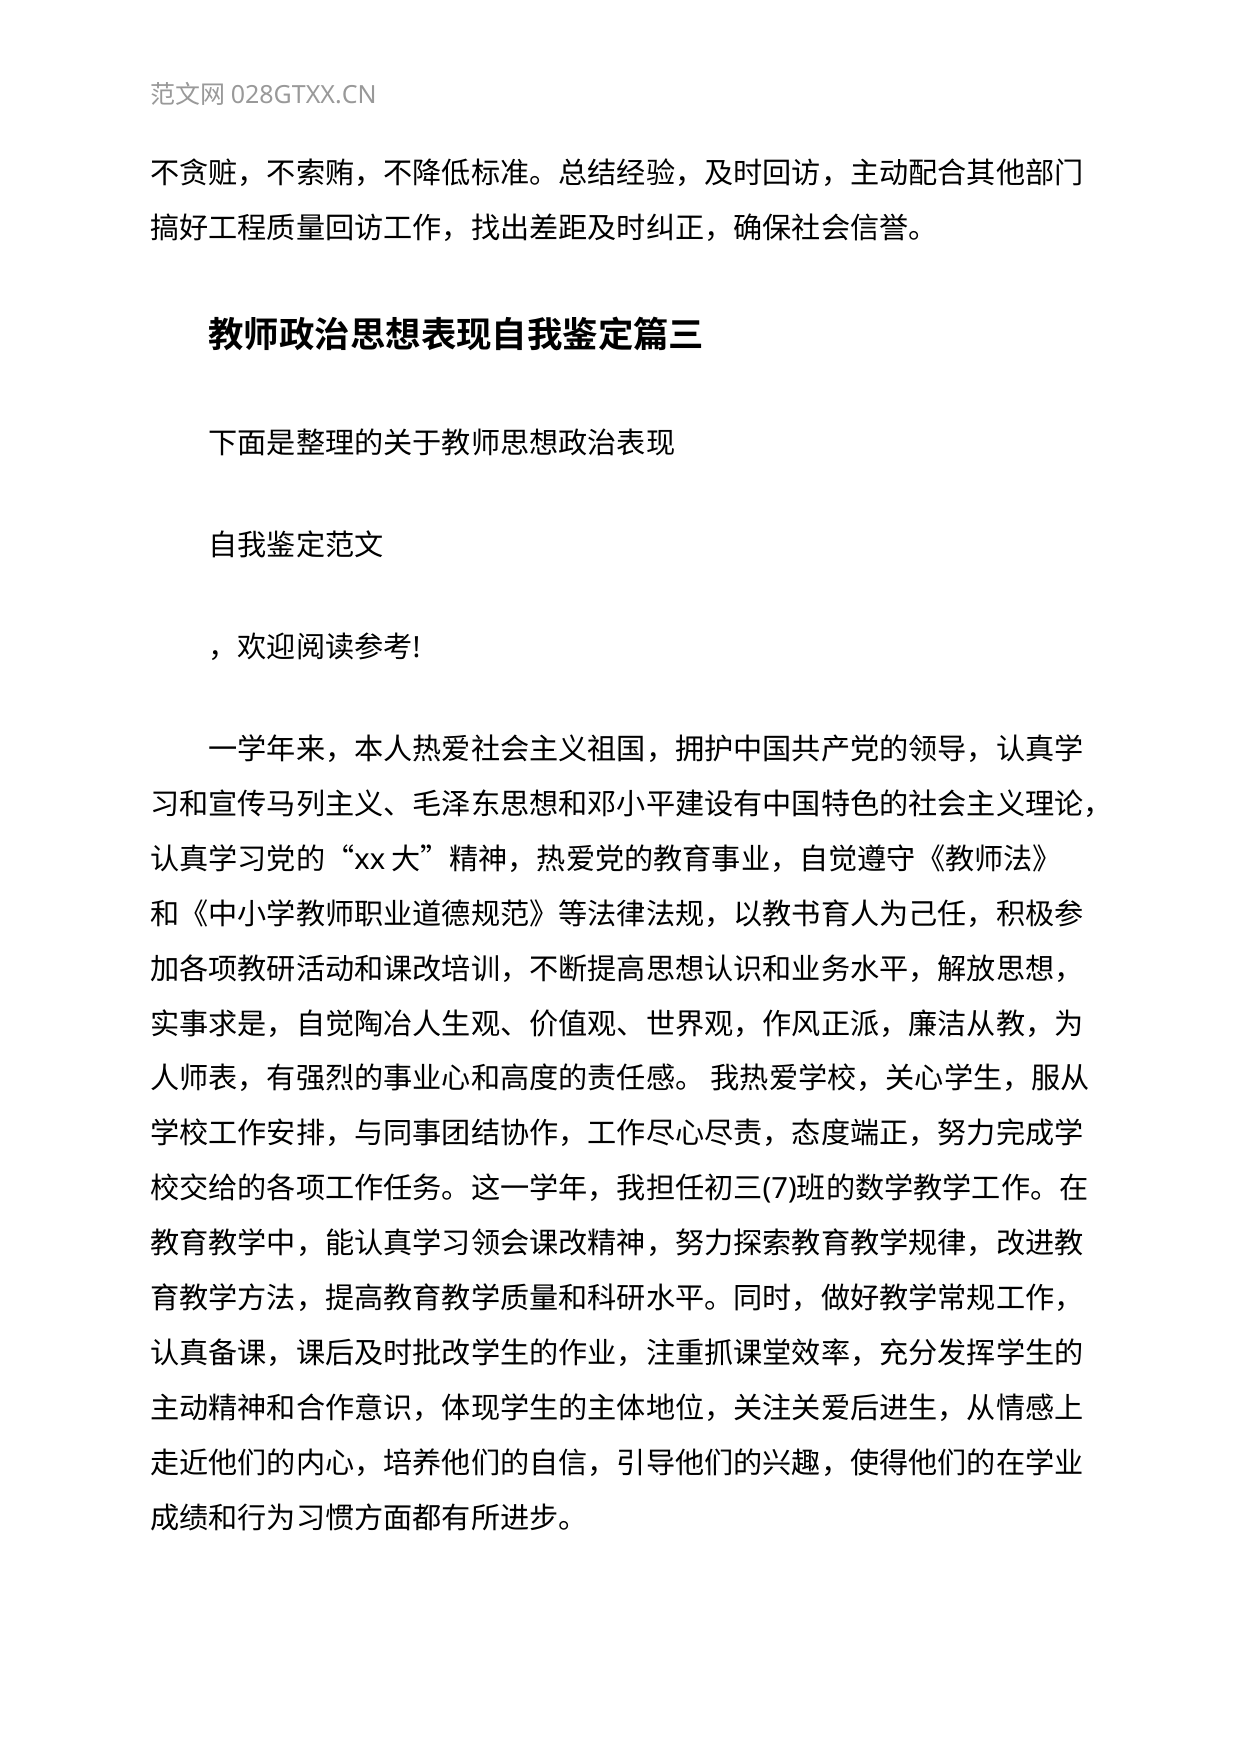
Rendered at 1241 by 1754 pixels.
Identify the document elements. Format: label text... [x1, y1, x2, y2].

text 教师政治思想表现自我鉴定篇三 [150, 307, 1090, 358]
text ，欢迎阅读参考! [150, 624, 1090, 666]
text 一学年来，本人热爱社会主义祖国，拥护中国共产党的领导，认真学习和宣传马列主义、毛泽东思想和邓小平建设有中国特色的社会主义理论，认真学习党的“xx大”精神，热爱党的教育事业，自觉遵守《教师法》和《中小学教师职业道德规范》等法律法规，以教书育人为己任，积极参加各项教研活动和课改培训，不断提高思想认识和业务水平，解放思想，实事求是，自觉陶冶人生观、价值观、世界观，作风正派，廉洁从教，为人师表，有强烈的事业心和高度的责任感。 我热爱学校，关心学生，服从学校工作安排，与同事团结协作，工作尽心尽责，态度端正，努力完成学校交给的各项工作任务。这一学年，我担任初三(7)班的数学教学工作。在教育教学中，能认真学习领会课改精神，努力探索教育教学规律，改进教育教学方法，提高教育教学质量和科研水平。同时，做好教学常规工作，认真备课，课后及时批改学生的作业，注重抓课堂效率，充分发挥学生的主动精神和合作意识，体现学生的主体地位，关注关爱后进生，从情感上走近他们的内心，培养他们的自信，引导他们的兴趣，使得他们的在学业成绩和行为习惯方面都有所进步。 [150, 726, 1090, 1537]
text 下面是整理的关于教师思想政治表现 [150, 420, 1090, 462]
text 自我鉴定范文 [150, 522, 1090, 564]
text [150, 150, 1090, 247]
